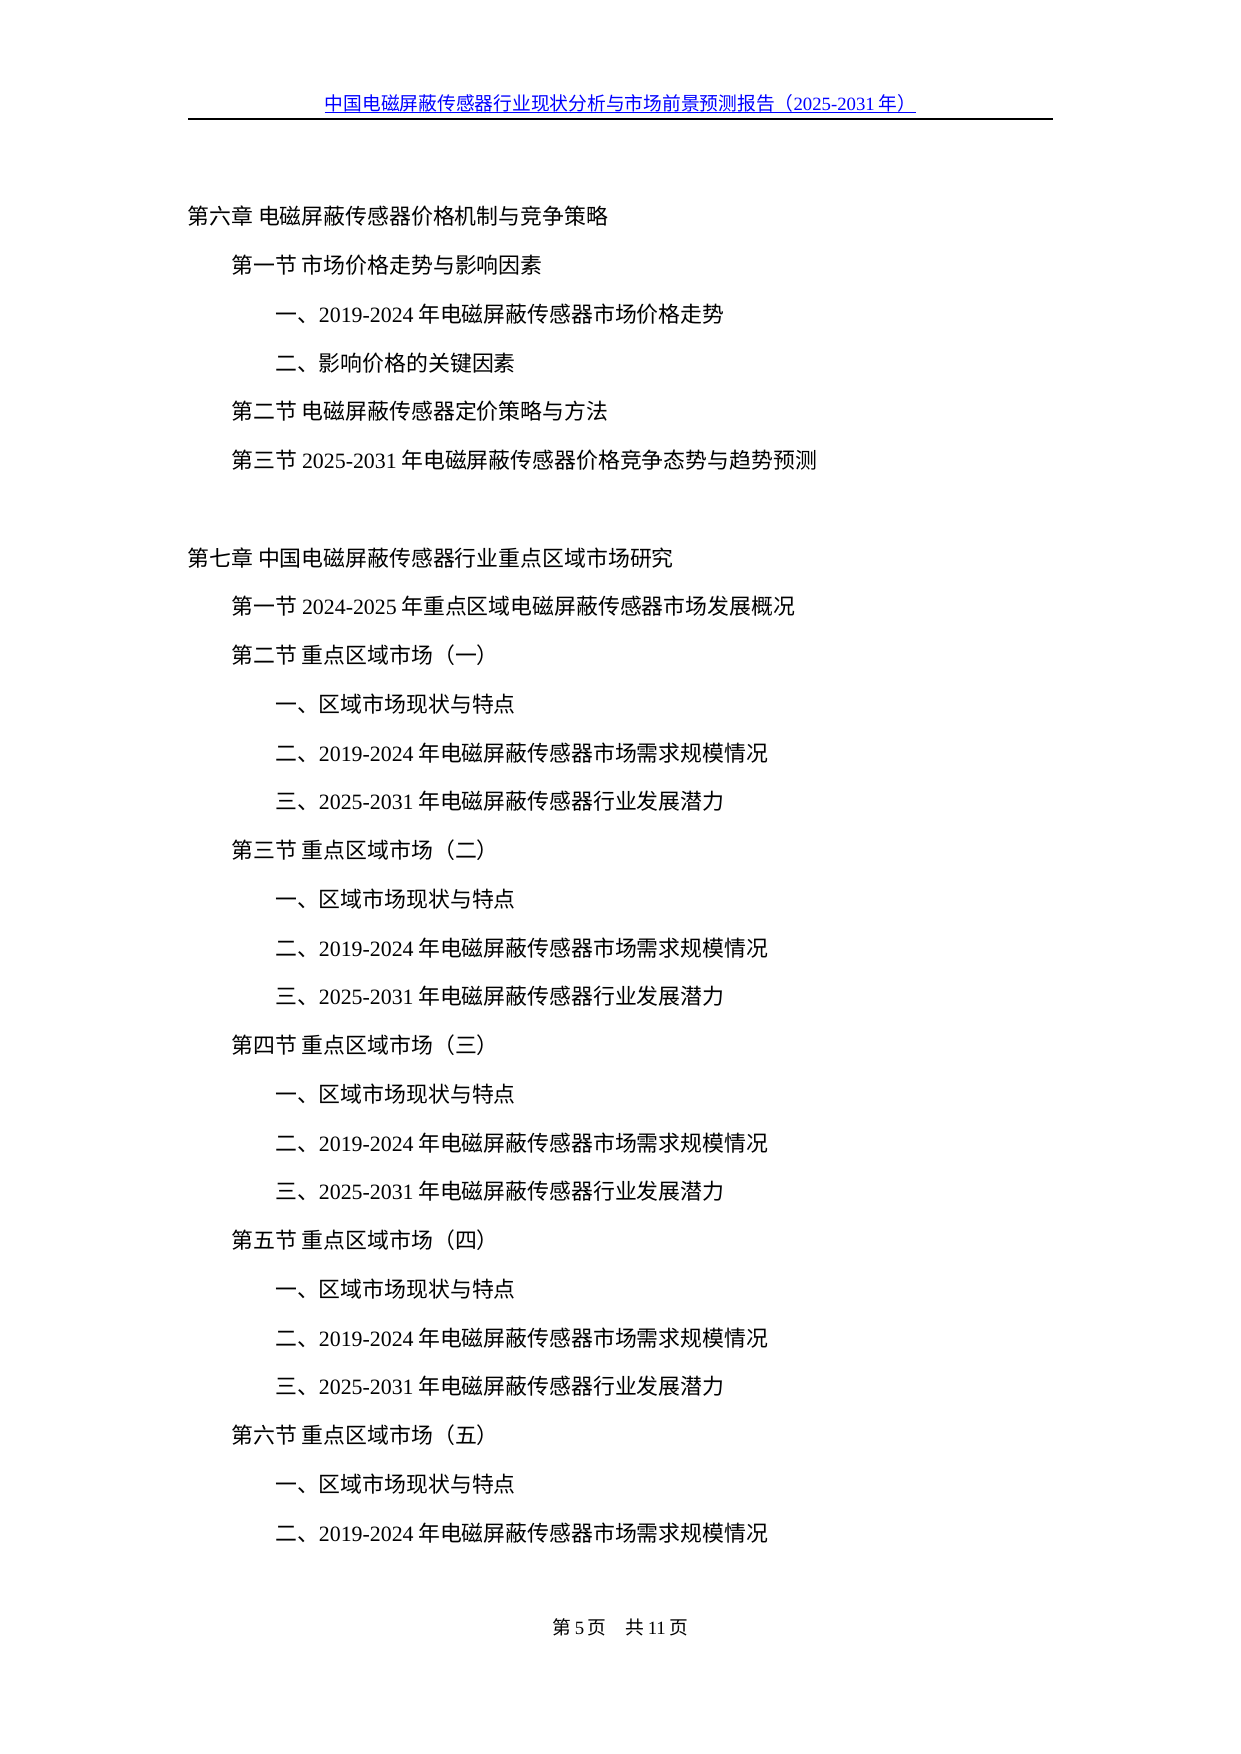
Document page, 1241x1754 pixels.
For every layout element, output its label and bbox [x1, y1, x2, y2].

text [187, 150, 1053, 1548]
